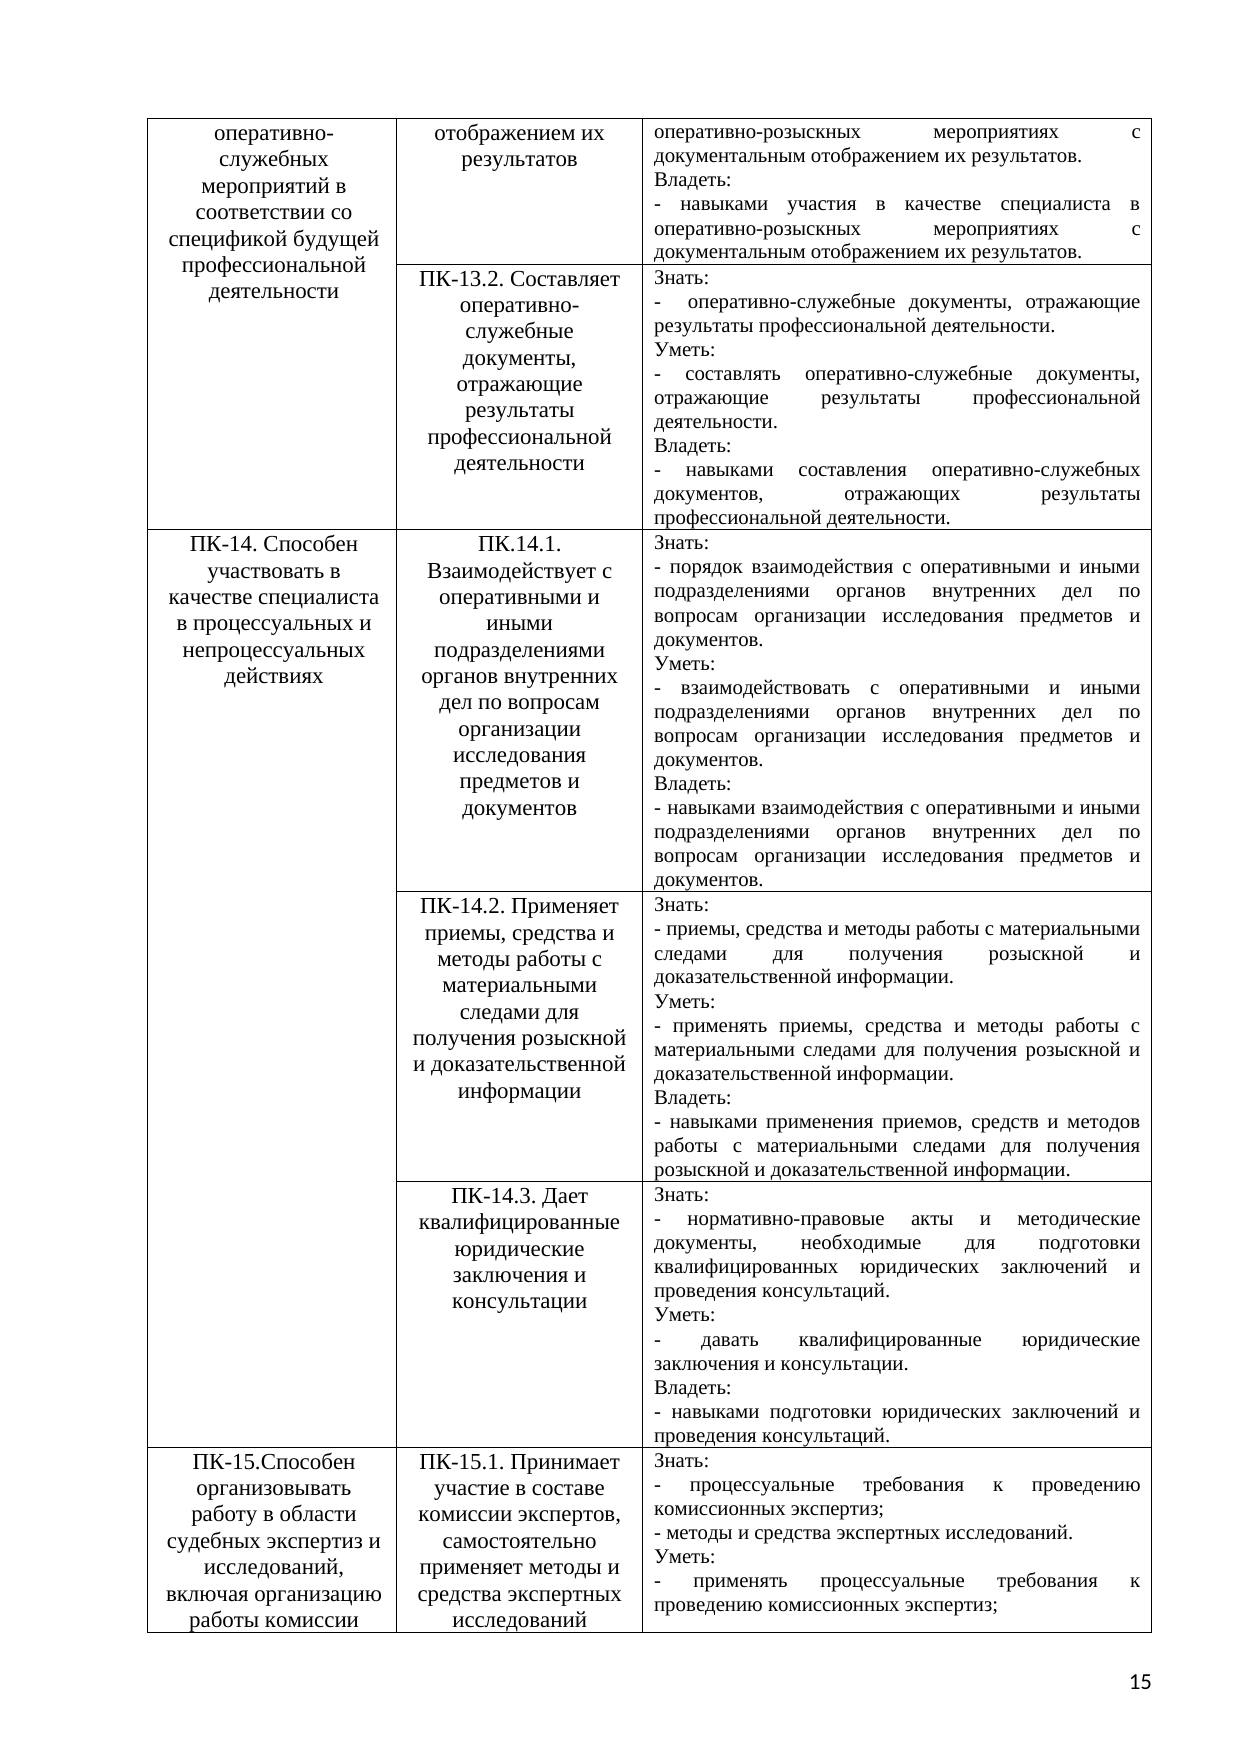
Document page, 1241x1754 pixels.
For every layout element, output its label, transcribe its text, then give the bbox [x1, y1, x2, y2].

table_cell ПК-14. Способен участвовать в качестве специалиста в процессуальных и непроцессуальных действиях [148, 530, 396, 1447]
table_cell ПК-14.3. Дает квалифицированные юридические заключения и консультации [397, 1182, 642, 1447]
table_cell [397, 1448, 642, 1632]
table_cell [148, 119, 396, 529]
table_cell Знать: - нормативно-правовые акты и методические документы, необходимые для подготовки квалифицированных юридических заключений и проведения консультаций. Уметь: - давать квалифицированные юридические заключения и консультации. Владеть: - навыками подготовки юридических заключений и проведения консультаций. [643, 1182, 1151, 1447]
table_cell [643, 1448, 1151, 1632]
table_cell ПК.14.1. Взаимодействует с оперативными и иными подразделениями органов внутренних дел по вопросам организации исследования предметов и документов [397, 530, 642, 891]
table_cell ПК-14.2. Применяет приемы, средства и методы работы с материальными следами для получения розыскной и доказательственной информации [397, 892, 642, 1181]
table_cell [148, 1448, 396, 1632]
table_cell Знать: - приемы, средства и методы работы с материальными следами для получения розыскной и доказательственной информации. Уметь: - применять приемы, средства и методы работы с материальными следами для получения розыскной и доказательственной информации. Владеть: - навыками применения приемов, средств и методов работы с материальными следами для получения розыскной и доказательственной информации. [643, 892, 1151, 1181]
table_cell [397, 119, 642, 263]
table_cell ПК-13.2. Составляет оперативно-служебные документы, отражающие результаты профессиональной деятельности [397, 265, 642, 529]
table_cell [643, 119, 1151, 263]
table_cell Знать: - оперативно-служебные документы, отражающие результаты профессиональной деятельности. Уметь: - составлять оперативно-служебные документы, отражающие результаты профессиональной деятельности. Владеть: - навыками составления оперативно-служебных документов, отражающих результаты профессиональной деятельности. [643, 265, 1151, 529]
table_cell Знать: - порядок взаимодействия с оперативными и иными подразделениями органов внутренних дел по вопросам организации исследования предметов и документов. Уметь: - взаимодействовать с оперативными и иными подразделениями органов внутренних дел по вопросам организации исследования предметов и документов. Владеть: - навыками взаимодействия с оперативными и иными подразделениями органов внутренних дел по вопросам организации исследования предметов и документов. [643, 530, 1151, 891]
